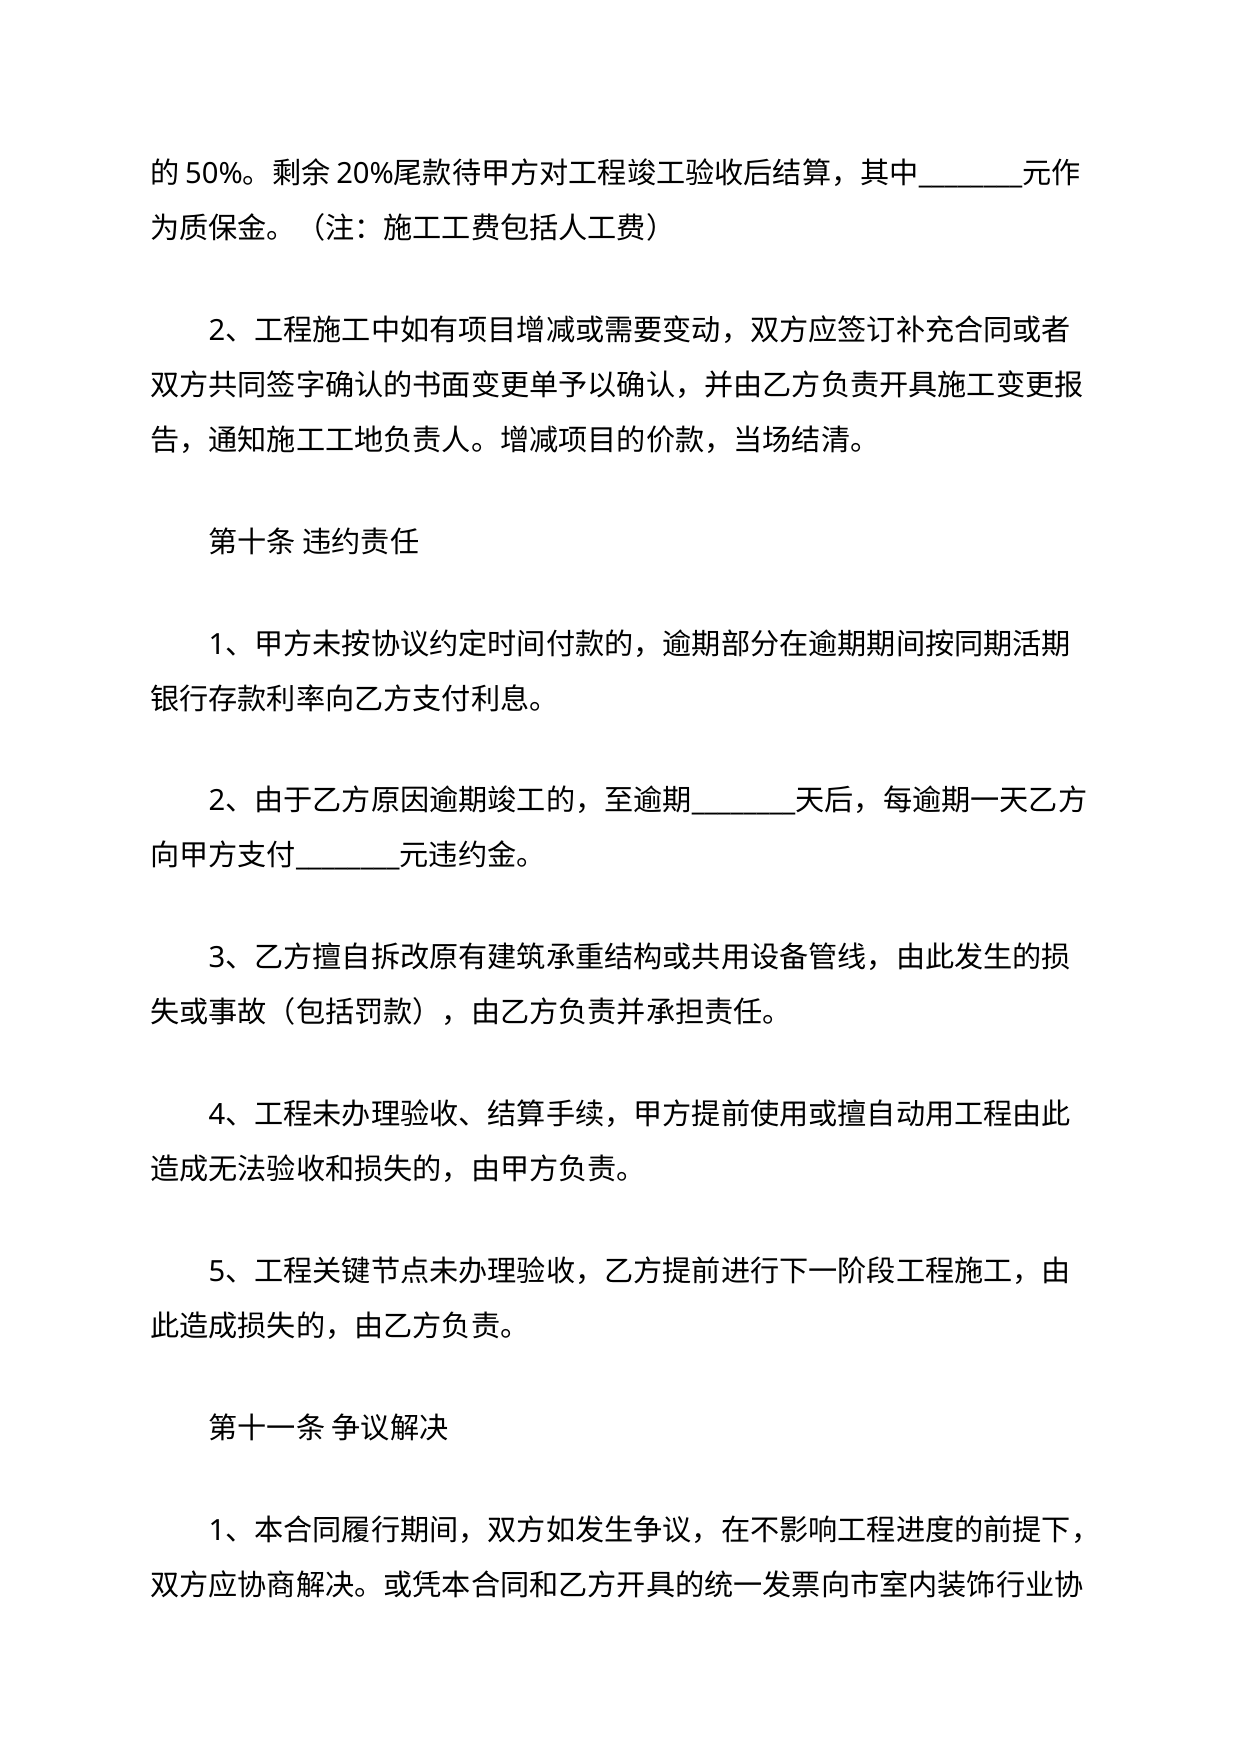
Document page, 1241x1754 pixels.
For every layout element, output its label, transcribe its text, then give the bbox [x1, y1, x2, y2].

text 2、由于乙方原因逾期竣工的，至逾期________天后，每逾期一天乙方向甲方支付________元违约金。 [150, 777, 1090, 874]
text 第十条 违约责任 [150, 518, 1090, 561]
text 5、工程关键节点未办理验收，乙方提前进行下一阶段工程施工，由此造成损失的，由乙方负责。 [150, 1247, 1090, 1345]
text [150, 1506, 1090, 1603]
text 2、工程施工中如有项目增减或需要变动，双方应签订补充合同或者双方共同签字确认的书面变更单予以确认，并由乙方负责开具施工变更报告，通知施工工地负责人。增减项目的价款，当场结清。 [150, 307, 1090, 459]
text 4、工程未办理验收、结算手续，甲方提前使用或擅自动用工程由此造成无法验收和损失的，由甲方负责。 [150, 1091, 1090, 1188]
text 3、乙方擅自拆改原有建筑承重结构或共用设备管线，由此发生的损失或事故（包括罚款），由乙方负责并承担责任。 [150, 934, 1090, 1031]
text 第十一条 争议解决 [150, 1404, 1090, 1447]
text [150, 150, 1090, 247]
text 1、甲方未按协议约定时间付款的，逾期部分在逾期期间按同期活期银行存款利率向乙方支付利息。 [150, 620, 1090, 717]
